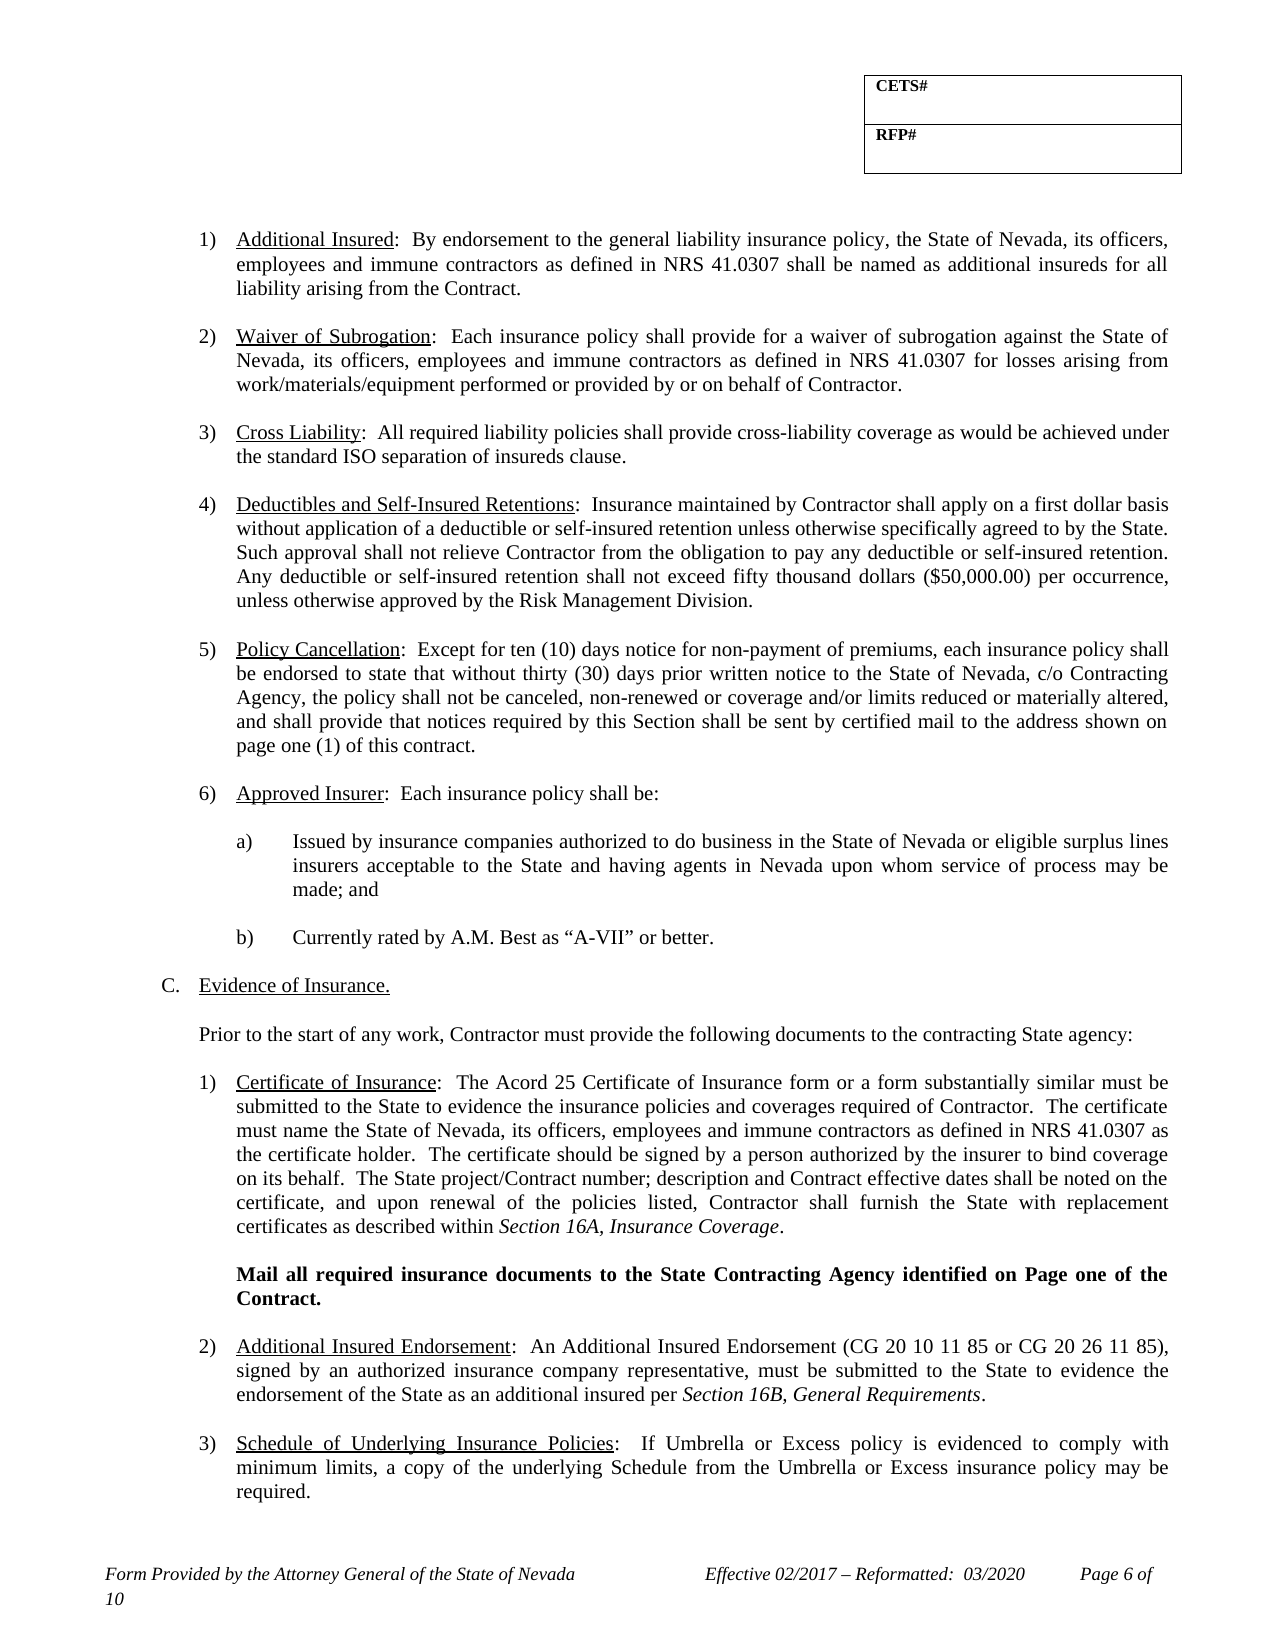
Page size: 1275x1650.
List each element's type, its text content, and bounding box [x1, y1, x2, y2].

list Policy Cancellation: Except for ten (10) days notice for non-payment of premiums, each insurance policy shall be endorsed to state that without thirty (30) days prior written notice to the State of Nevada, c/o Contracting Agency, the policy shall not be canceled, non-renewed or coverage and/or limits reduced or materially altered, and shall provide that notices required by this Section shall be sent by certified mail to the address shown on page one (1) of this contract. [199, 636, 1170, 757]
list Deductibles and Self-Insured Retentions: Insurance maintained by Contractor shall apply on a first dollar basis without application of a deductible or self-insured retention unless otherwise specifically agreed to by the State. Such approval shall not relieve Contractor from the obligation to pay any deductible or self-insured retention. Any deductible or self-insured retention shall not exceed fifty thousand dollars ($50,000.00) per occurrence, unless otherwise approved by the Risk Management Division. [199, 492, 1170, 612]
list Issued by insurance companies authorized to do business in the State of Nevada or eligible surplus lines insurers acceptable to the State and having agents in Nevada upon whom service of process may be made; and [236, 829, 1170, 901]
list Approved Insurer: Each insurance policy shall be: [199, 781, 1170, 805]
list Additional Insured: By endorsement to the general liability insurance policy, the State of Nevada, its officers, employees and immune contractors as defined in NRS 41.0307 shall be named as additional insureds for all liability arising from the Contract. [199, 227, 1170, 299]
list Certificate of Insurance: The Acord 25 Certificate of Insurance form or a form substantially similar must be submitted to the State to evidence the insurance policies and coverages required of Contractor. The certificate must name the State of Nevada, its officers, employees and immune contractors as defined in NRS 41.0307 as the certificate holder. The certificate should be signed by a person authorized by the insurer to bind coverage on its behalf. The State project/Contract number; description and Contract effective dates shall be noted on the certificate, and upon renewal of the policies listed, Contractor shall furnish the State with replacement certificates as described within Section 16A, Insurance Coverage. [199, 1069, 1170, 1238]
list Evidence of Insurance. [161, 973, 1170, 997]
list Cross Liability: All required liability policies shall provide cross-liability coverage as would be achieved under the standard ISO separation of insureds clause. [199, 420, 1170, 468]
text Mail all required insurance documents to the State Contracting Agency identified on Page one of the Contract. [236, 1262, 1170, 1310]
list Currently rated by A.M. Best as “A-VII” or better. [236, 925, 1170, 949]
list Schedule of Underlying Insurance Policies: If Umbrella or Excess policy is evidenced to comply with minimum limits, a copy of the underlying Schedule from the Umbrella or Excess insurance policy may be required. [199, 1431, 1170, 1503]
text Prior to the start of any work, Contractor must provide the following documents to the contracting State agency: [199, 1021, 1170, 1046]
list Additional Insured Endorsement: An Additional Insured Endorsement (CG 20 10 11 85 or CG 20 26 11 85), signed by an authorized insurance company representative, must be submitted to the State to evidence the endorsement of the State as an additional insured per Section 16B, General Requirements. [199, 1334, 1170, 1406]
list Waiver of Subrogation: Each insurance policy shall provide for a waiver of subrogation against the State of Nevada, its officers, employees and immune contractors as defined in NRS 41.0307 for losses arising from work/materials/equipment performed or provided by or on behalf of Contractor. [199, 324, 1170, 396]
